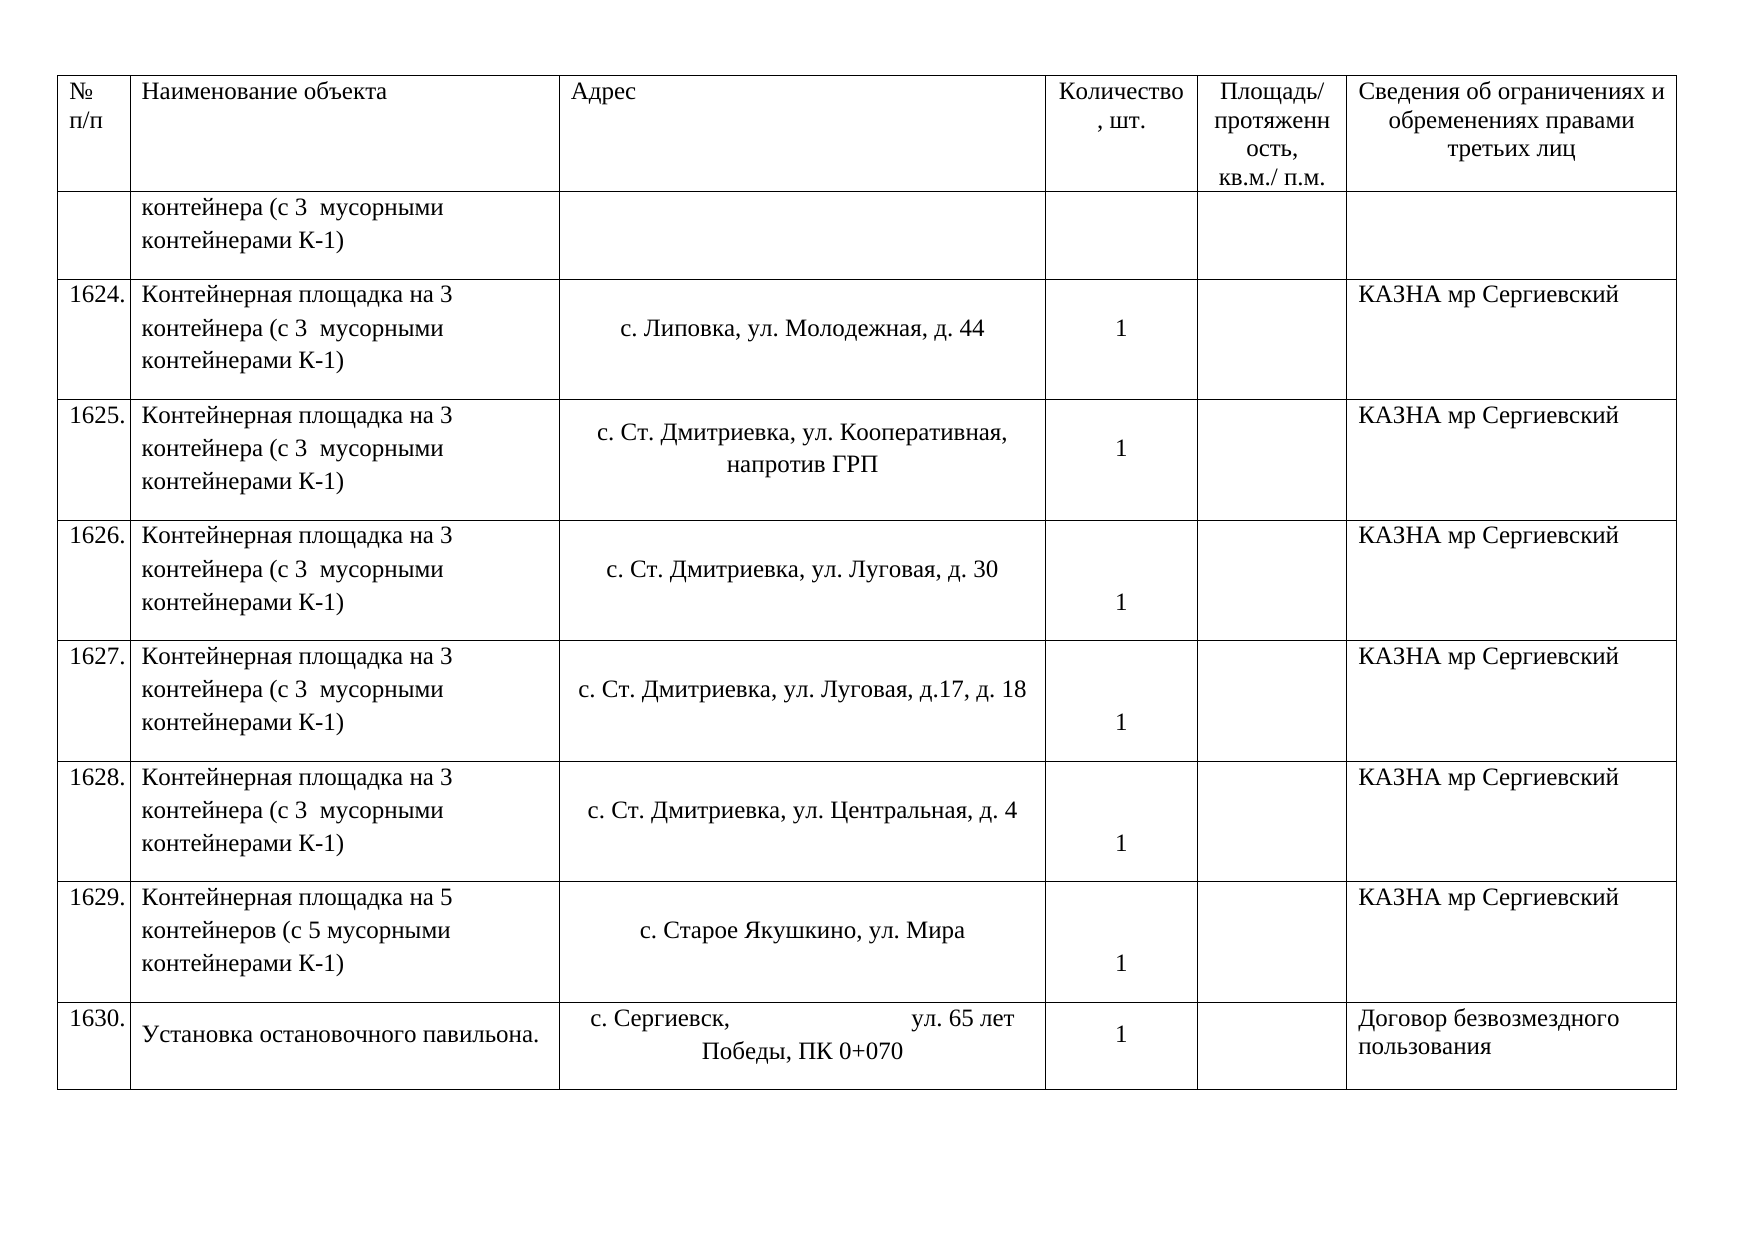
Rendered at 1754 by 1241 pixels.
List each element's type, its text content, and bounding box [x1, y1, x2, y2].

table_header Адрес [560, 76, 1045, 191]
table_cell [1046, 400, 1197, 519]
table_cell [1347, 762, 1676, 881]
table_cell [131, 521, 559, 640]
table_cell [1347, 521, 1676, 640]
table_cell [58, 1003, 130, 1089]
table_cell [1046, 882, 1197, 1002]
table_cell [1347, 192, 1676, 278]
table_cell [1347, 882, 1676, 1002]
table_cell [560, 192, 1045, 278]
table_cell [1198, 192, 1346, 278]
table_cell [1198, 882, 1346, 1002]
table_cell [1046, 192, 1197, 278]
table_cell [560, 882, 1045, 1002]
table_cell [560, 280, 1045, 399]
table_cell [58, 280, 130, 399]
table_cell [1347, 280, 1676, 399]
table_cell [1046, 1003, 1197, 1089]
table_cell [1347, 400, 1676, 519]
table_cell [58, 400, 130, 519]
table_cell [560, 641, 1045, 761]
table_header Наименование объекта [131, 76, 559, 191]
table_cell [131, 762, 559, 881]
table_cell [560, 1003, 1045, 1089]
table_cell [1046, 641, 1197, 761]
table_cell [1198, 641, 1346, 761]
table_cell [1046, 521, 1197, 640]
table_header № п/п [58, 76, 130, 191]
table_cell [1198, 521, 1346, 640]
table_header Количество, шт. [1046, 76, 1197, 191]
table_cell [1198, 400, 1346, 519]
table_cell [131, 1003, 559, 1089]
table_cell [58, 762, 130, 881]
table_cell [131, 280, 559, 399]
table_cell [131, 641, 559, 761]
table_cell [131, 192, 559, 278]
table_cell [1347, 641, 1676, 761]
table_header Площадь/ протяженность, кв.м./ п.м. [1198, 76, 1346, 191]
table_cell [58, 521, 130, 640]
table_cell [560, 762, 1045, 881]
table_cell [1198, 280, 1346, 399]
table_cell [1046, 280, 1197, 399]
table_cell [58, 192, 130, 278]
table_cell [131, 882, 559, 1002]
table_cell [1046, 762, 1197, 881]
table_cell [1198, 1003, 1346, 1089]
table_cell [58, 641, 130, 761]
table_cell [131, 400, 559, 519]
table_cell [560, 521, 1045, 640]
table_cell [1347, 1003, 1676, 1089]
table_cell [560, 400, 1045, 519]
table_header Сведения об ограничениях и обременениях правами третьих лиц [1347, 76, 1676, 191]
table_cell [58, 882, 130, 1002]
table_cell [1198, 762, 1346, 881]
